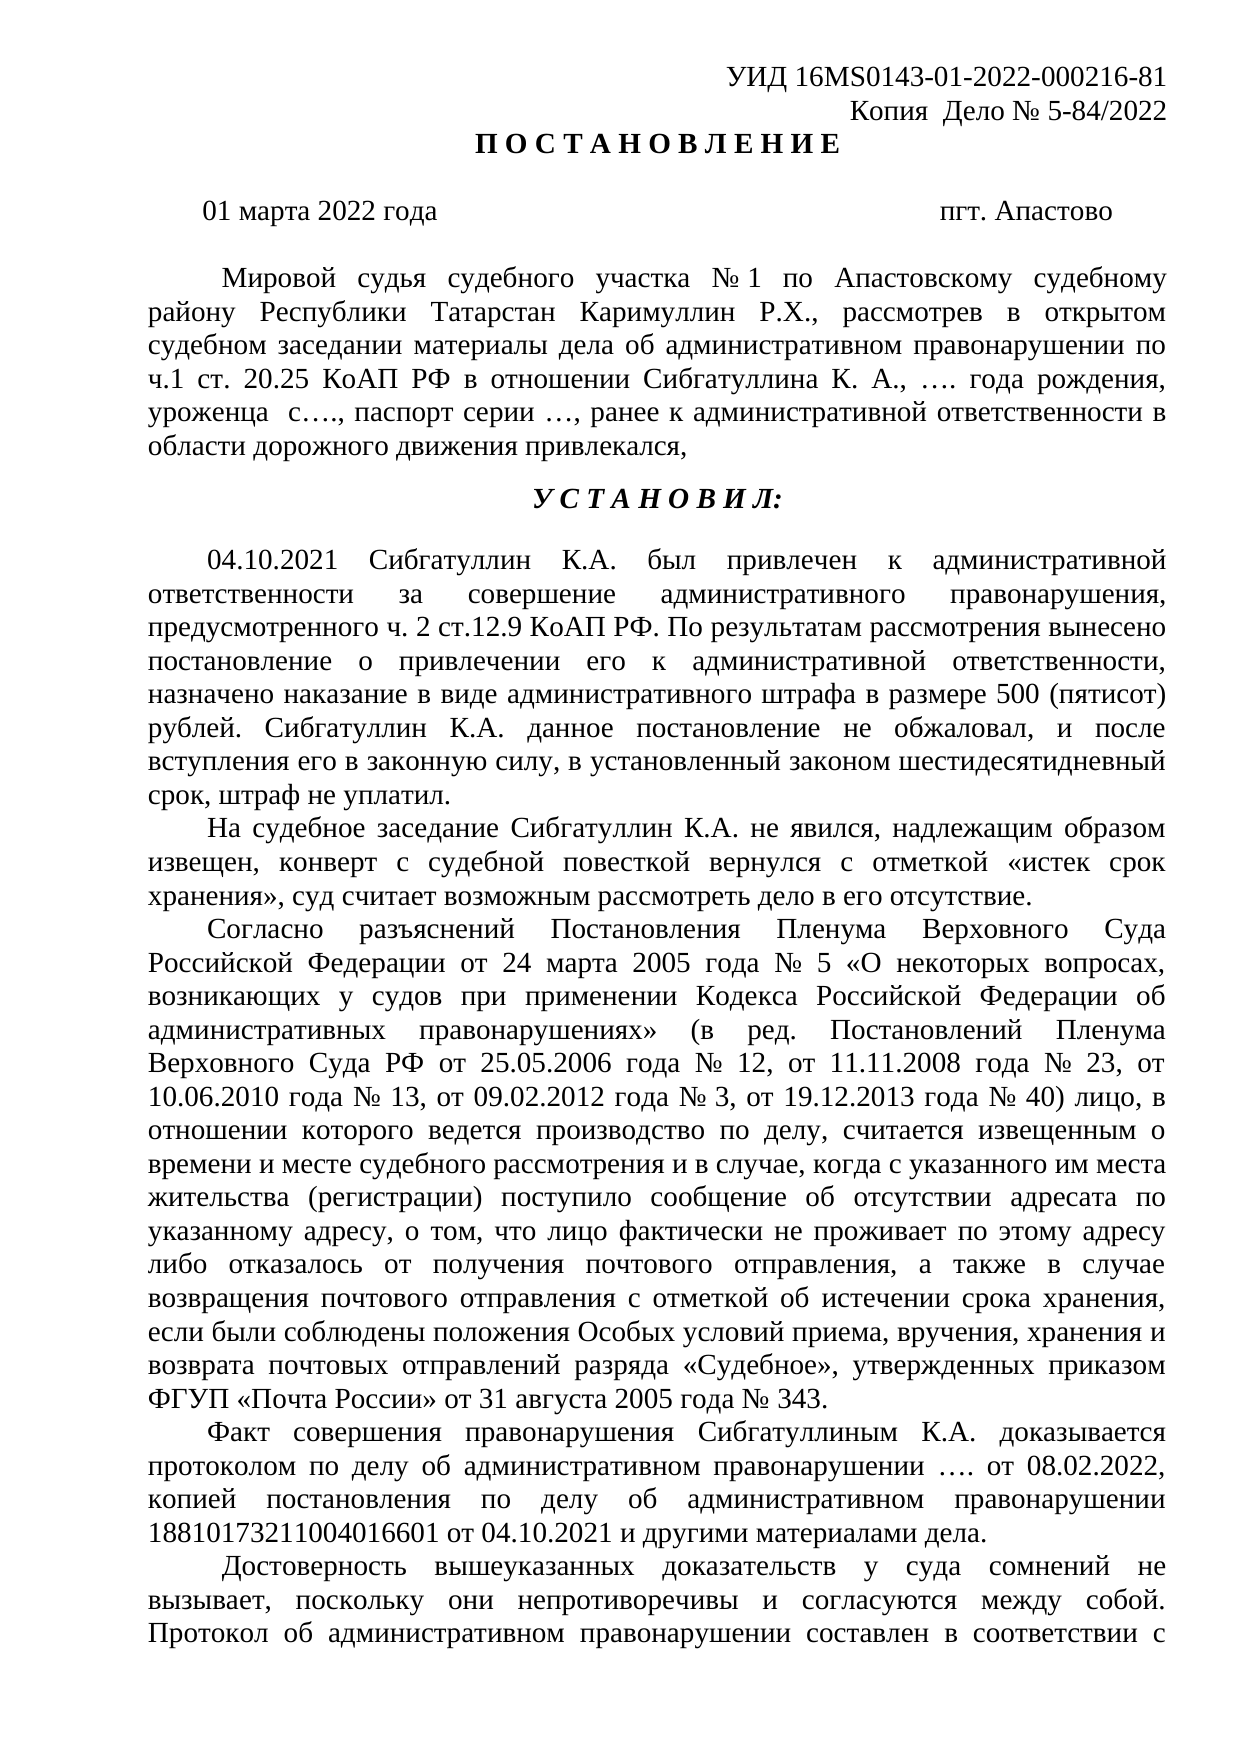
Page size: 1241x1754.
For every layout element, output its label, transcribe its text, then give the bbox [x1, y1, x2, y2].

text Факт совершения правонарушения Сибгатуллиным К.А. доказывается протоколом по делу об административном правонарушении …. от 08.02.2022, копией постановления по делу об административном правонарушении 18810173211004016601 от 04.10.2021 и другими материалами дела. [148, 1414, 1167, 1548]
text У С Т А Н О В И Л: [148, 481, 1167, 514]
text 01 марта 2022 года пгт. Апастово [148, 193, 1167, 227]
text Копия Дело № 5-84/2022 [148, 93, 1167, 126]
text П О С Т А Н О В Л Е Н И Е [148, 126, 1167, 160]
text УИД 16MS0143-01-2022-000216-81 [148, 59, 1167, 93]
text Мировой судья судебного участка № 1 по Апастовскому судебному району Республики Татарстан Каримуллин Р.Х., рассмотрев в открытом судебном заседании материалы дела об административном правонарушении по ч.1 ст. 20.25 КоАП РФ в отношении Сибгатуллина К. А., …. года рождения, уроженца с…., паспорт серии …, ранее к административной ответственности в области дорожного движения привлекался, [148, 260, 1167, 462]
text 04.10.2021 Сибгатуллин К.А. был привлечен к административной ответственности за совершение административного правонарушения, предусмотренного ч. 2 ст.12.9 КоАП РФ. По результатам рассмотрения вынесено постановление о привлечении его к административной ответственности, назначено наказание в виде административного штрафа в размере 500 (пятисот) рублей. Сибгатуллин К.А. данное постановление не обжаловал, и после вступления его в законную силу, в установленный законом шестидесятидневный срок, штраф не уплатил. [148, 542, 1167, 811]
text Согласно разъяснений Постановления Пленума Верховного Суда Российской Федерации от 24 марта 2005 года № 5 «О некоторых вопросах, возникающих у судов при применении Кодекса Российской Федерации об административных правонарушениях» (в ред. Постановлений Пленума Верховного Суда РФ от 25.05.2006 года № 12, от 11.11.2008 года № 23, от 10.06.2010 года № 13, от 09.02.2012 года № 3, от 19.12.2013 года № 40) лицо, в отношении которого ведется производство по делу, считается извещенным о времени и месте судебного рассмотрения и в случае, когда с указанного им места жительства (регистрации) поступило сообщение об отсутствии адресата по указанному адресу, о том, что лицо фактически не проживает по этому адресу либо отказалось от получения почтового отправления, а также в случае возвращения почтового отправления с отметкой об истечении срока хранения, если были соблюдены положения Особых условий приема, вручения, хранения и возврата почтовых отправлений разряда «Судебное», утвержденных приказом ФГУП «Почта России» от 31 августа 2005 года № 343. [148, 911, 1167, 1414]
text На судебное заседание Сибгатуллин К.А. не явился, надлежащим образом извещен, конверт с судебной повесткой вернулся с отметкой «истек срок хранения», суд считает возможным рассмотреть дело в его отсутствие. [148, 811, 1167, 911]
